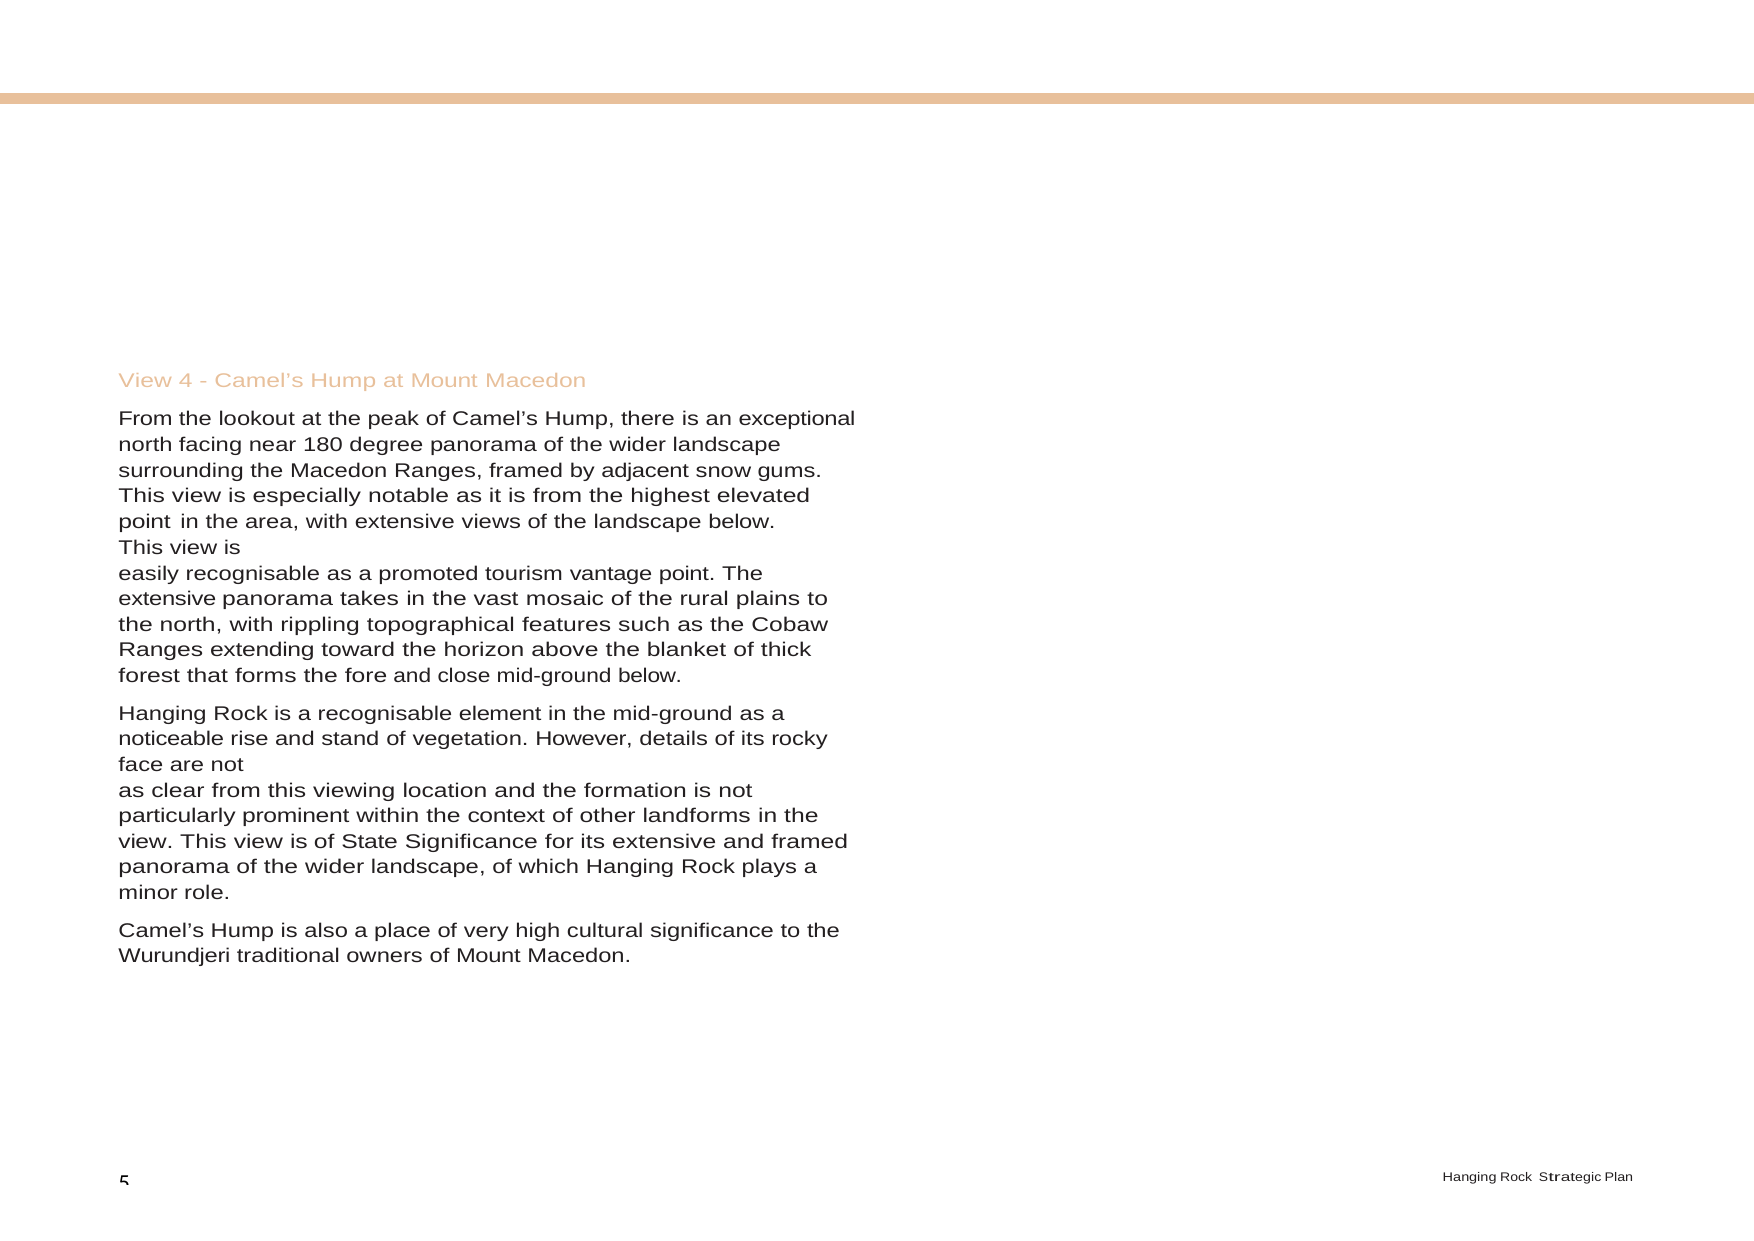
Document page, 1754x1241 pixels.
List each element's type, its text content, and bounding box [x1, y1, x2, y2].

text From the lookout at the peak of Camel’s Hump, there is an exceptional north facing near 180 degree panorama of the wider landscape surrounding the Macedon Ranges, framed by adjacent snow gums. [118, 407, 859, 481]
text easily recognisable as a promoted tourism vantage point. The extensive panorama takes in the vast mosaic of the rural plains to the north, with rippling topographical features such as the Cobaw Ranges extending toward the horizon above the blanket of thick forest that forms the fore and close mid-ground below. [118, 561, 859, 687]
text Hanging Rock is a recognisable element in the mid-ground as a noticeable rise and stand of vegetation. However, details of its rocky face are not [118, 701, 859, 775]
text Camel’s Hump is also a place of very high cultural significance to the Wurundjeri traditional owners of Mount Macedon. [118, 919, 859, 967]
text as clear from this viewing location and the formation is not particularly prominent within the context of other landforms in the view. This view is of State Significance for its extensive and framed panorama of the wider landscape, of which Hanging Rock plays a minor role. [118, 778, 859, 904]
text This view is especially notable as it is from the highest elevated point in the area, with extensive views of the landscape below. This view is [118, 484, 825, 558]
text View 4 - Camel’s Hump at Mount Macedon [118, 369, 859, 392]
